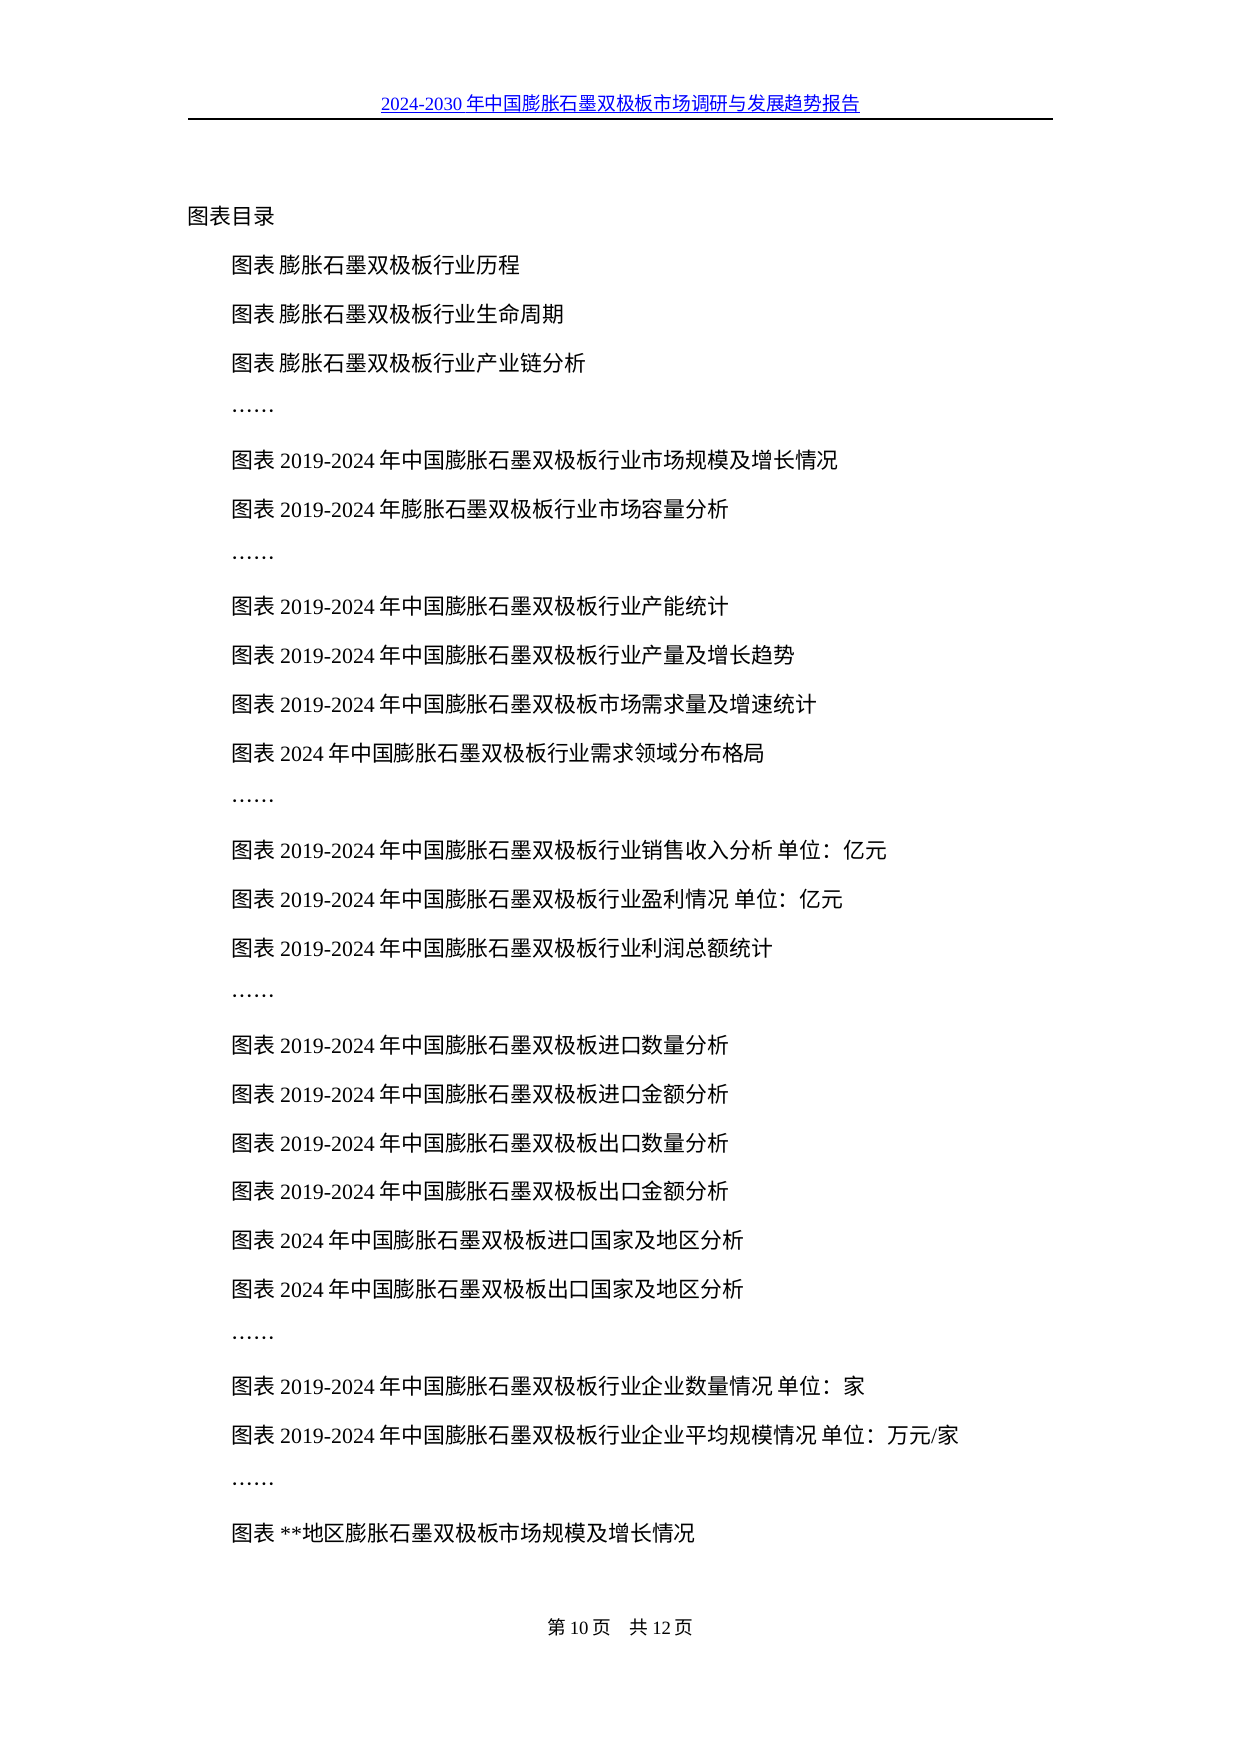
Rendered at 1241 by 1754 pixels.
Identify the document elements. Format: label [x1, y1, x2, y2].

text [187, 150, 1053, 1548]
